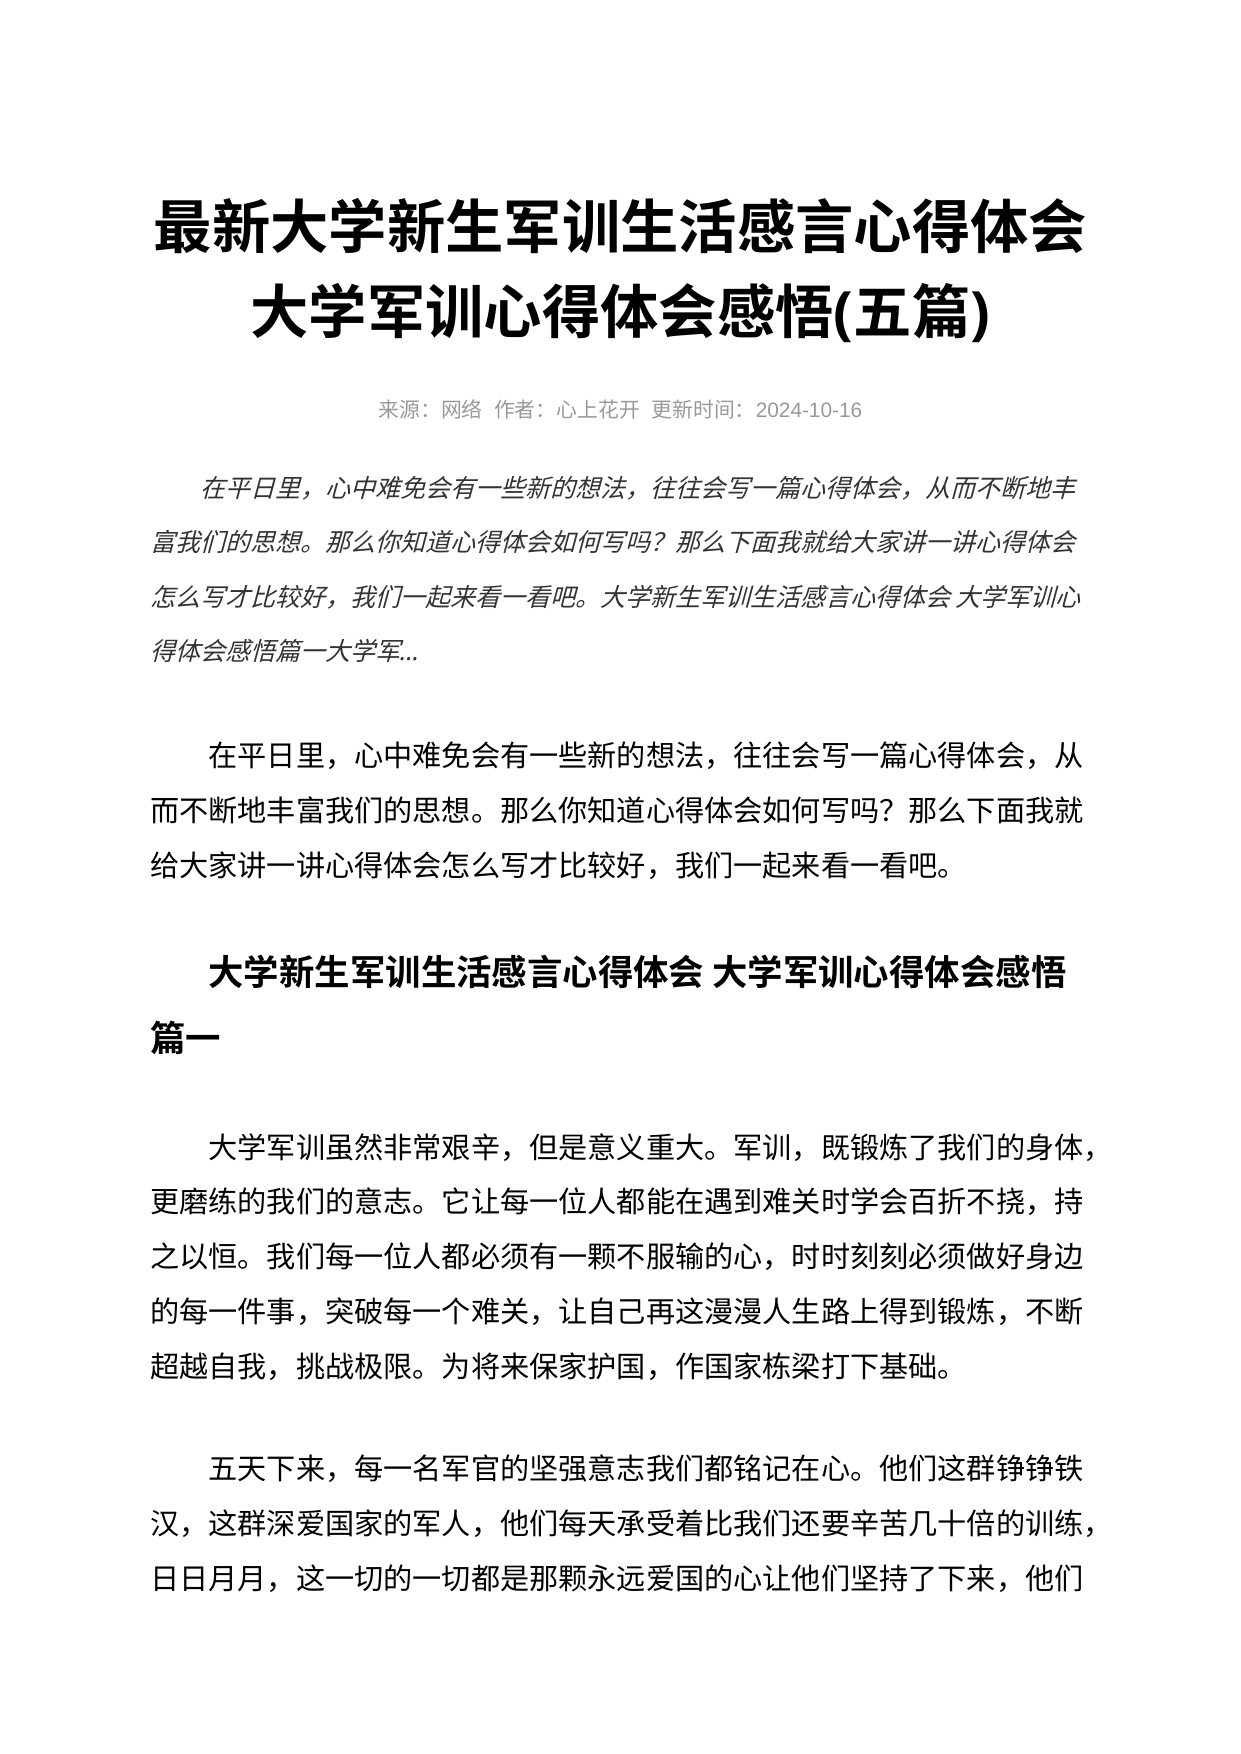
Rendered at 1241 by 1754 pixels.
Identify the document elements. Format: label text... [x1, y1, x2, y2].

text 在平日里，心中难免会有一些新的想法，往往会写一篇心得体会，从而不断地丰富我们的思想。那么你知道心得体会如何写吗？那么下面我就给大家讲一讲心得体会怎么写才比较好，我们一起来看一看吧。 [150, 733, 1090, 885]
text 大学新生军训生活感言心得体会 大学军训心得体会感悟篇一 [150, 944, 1090, 1062]
text 在平日里，心中难免会有一些新的想法，往往会写一篇心得体会，从而不断地丰富我们的思想。那么你知道心得体会如何写吗？那么下面我就给大家讲一讲心得体会怎么写才比较好，我们一起来看一看吧。大学新生军训生活感言心得体会 大学军训心得体会感悟篇一大学军... [150, 468, 1090, 668]
text 来源：网络 作者：心上花开 更新时间：2024-10-16 [150, 397, 1090, 421]
text 大学军训虽然非常艰辛，但是意义重大。军训，既锻炼了我们的身体，更磨练的我们的意志。它让每一位人都能在遇到难关时学会百折不挠，持之以恒。我们每一位人都必须有一颗不服输的心，时时刻刻必须做好身边的每一件事，突破每一个难关，让自己再这漫漫人生路上得到锻炼，不断超越自我，挑战极限。为将来保家护国，作国家栋梁打下基础。 [150, 1124, 1090, 1386]
subtitle 最新大学新生军训生活感言心得体会 大学军训心得体会感悟(五篇) [150, 181, 1090, 351]
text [150, 1446, 1090, 1598]
